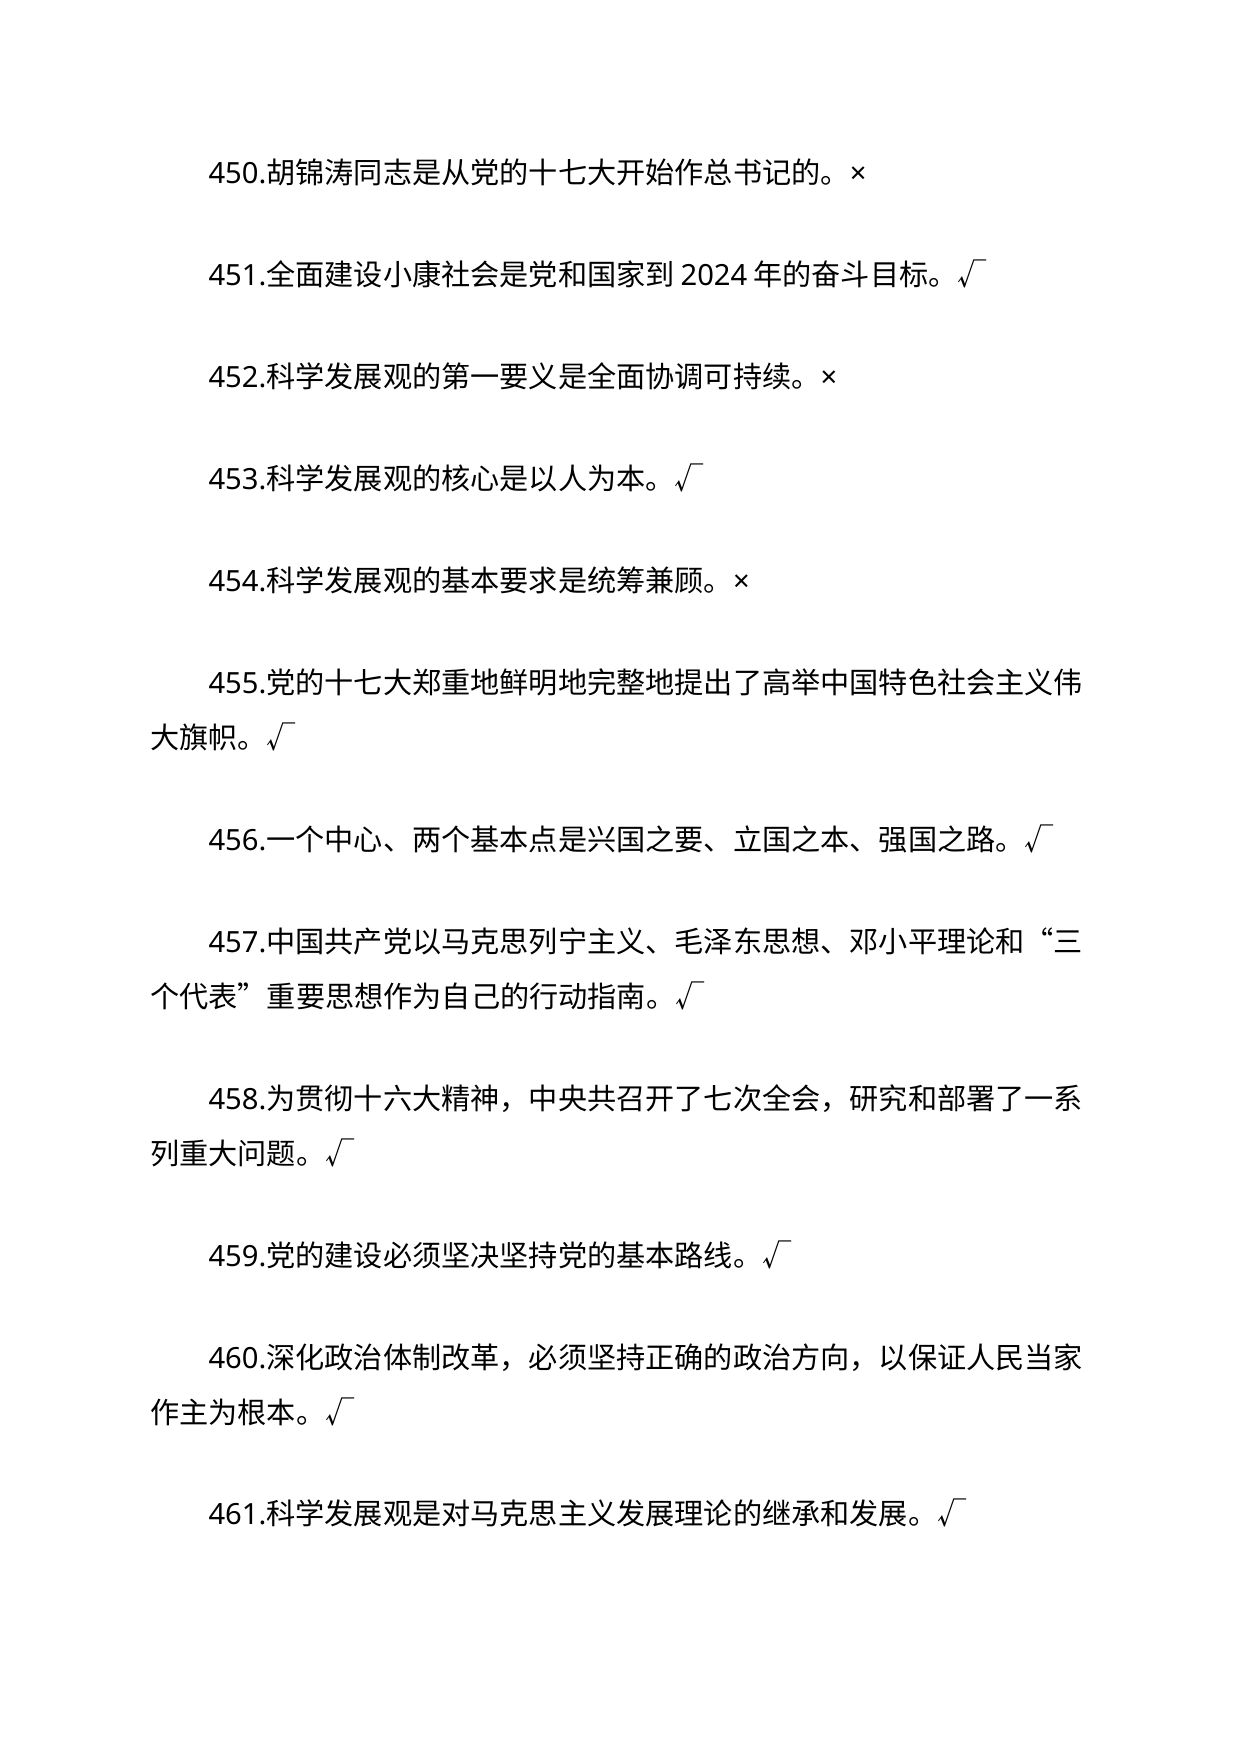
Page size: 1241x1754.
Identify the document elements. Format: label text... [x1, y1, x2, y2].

text 456.一个中心、两个基本点是兴国之要、立国之本、强国之路。√ [150, 817, 1090, 859]
text 460.深化政治体制改革，必须坚持正确的政治方向，以保证人民当家作主为根本。√ [150, 1334, 1090, 1431]
text 459.党的建设必须坚决坚持党的基本路线。√ [150, 1232, 1090, 1274]
text 458.为贯彻十六大精神，中央共召开了七次全会，研究和部署了一系列重大问题。√ [150, 1075, 1090, 1173]
text 451.全面建设小康社会是党和国家到2024年的奋斗目标。√ [150, 252, 1090, 294]
text 452.科学发展观的第一要义是全面协调可持续。× [150, 354, 1090, 396]
text 450.胡锦涛同志是从党的十七大开始作总书记的。× [150, 150, 1090, 192]
text 455.党的十七大郑重地鲜明地完整地提出了高举中国特色社会主义伟大旗帜。√ [150, 660, 1090, 757]
text 461.科学发展观是对马克思主义发展理论的继承和发展。√ [150, 1491, 1090, 1533]
text 457.中国共产党以马克思列宁主义、毛泽东思想、邓小平理论和“三个代表”重要思想作为自己的行动指南。√ [150, 919, 1090, 1016]
text 454.科学发展观的基本要求是统筹兼顾。× [150, 558, 1090, 600]
text 453.科学发展观的核心是以人为本。√ [150, 456, 1090, 498]
